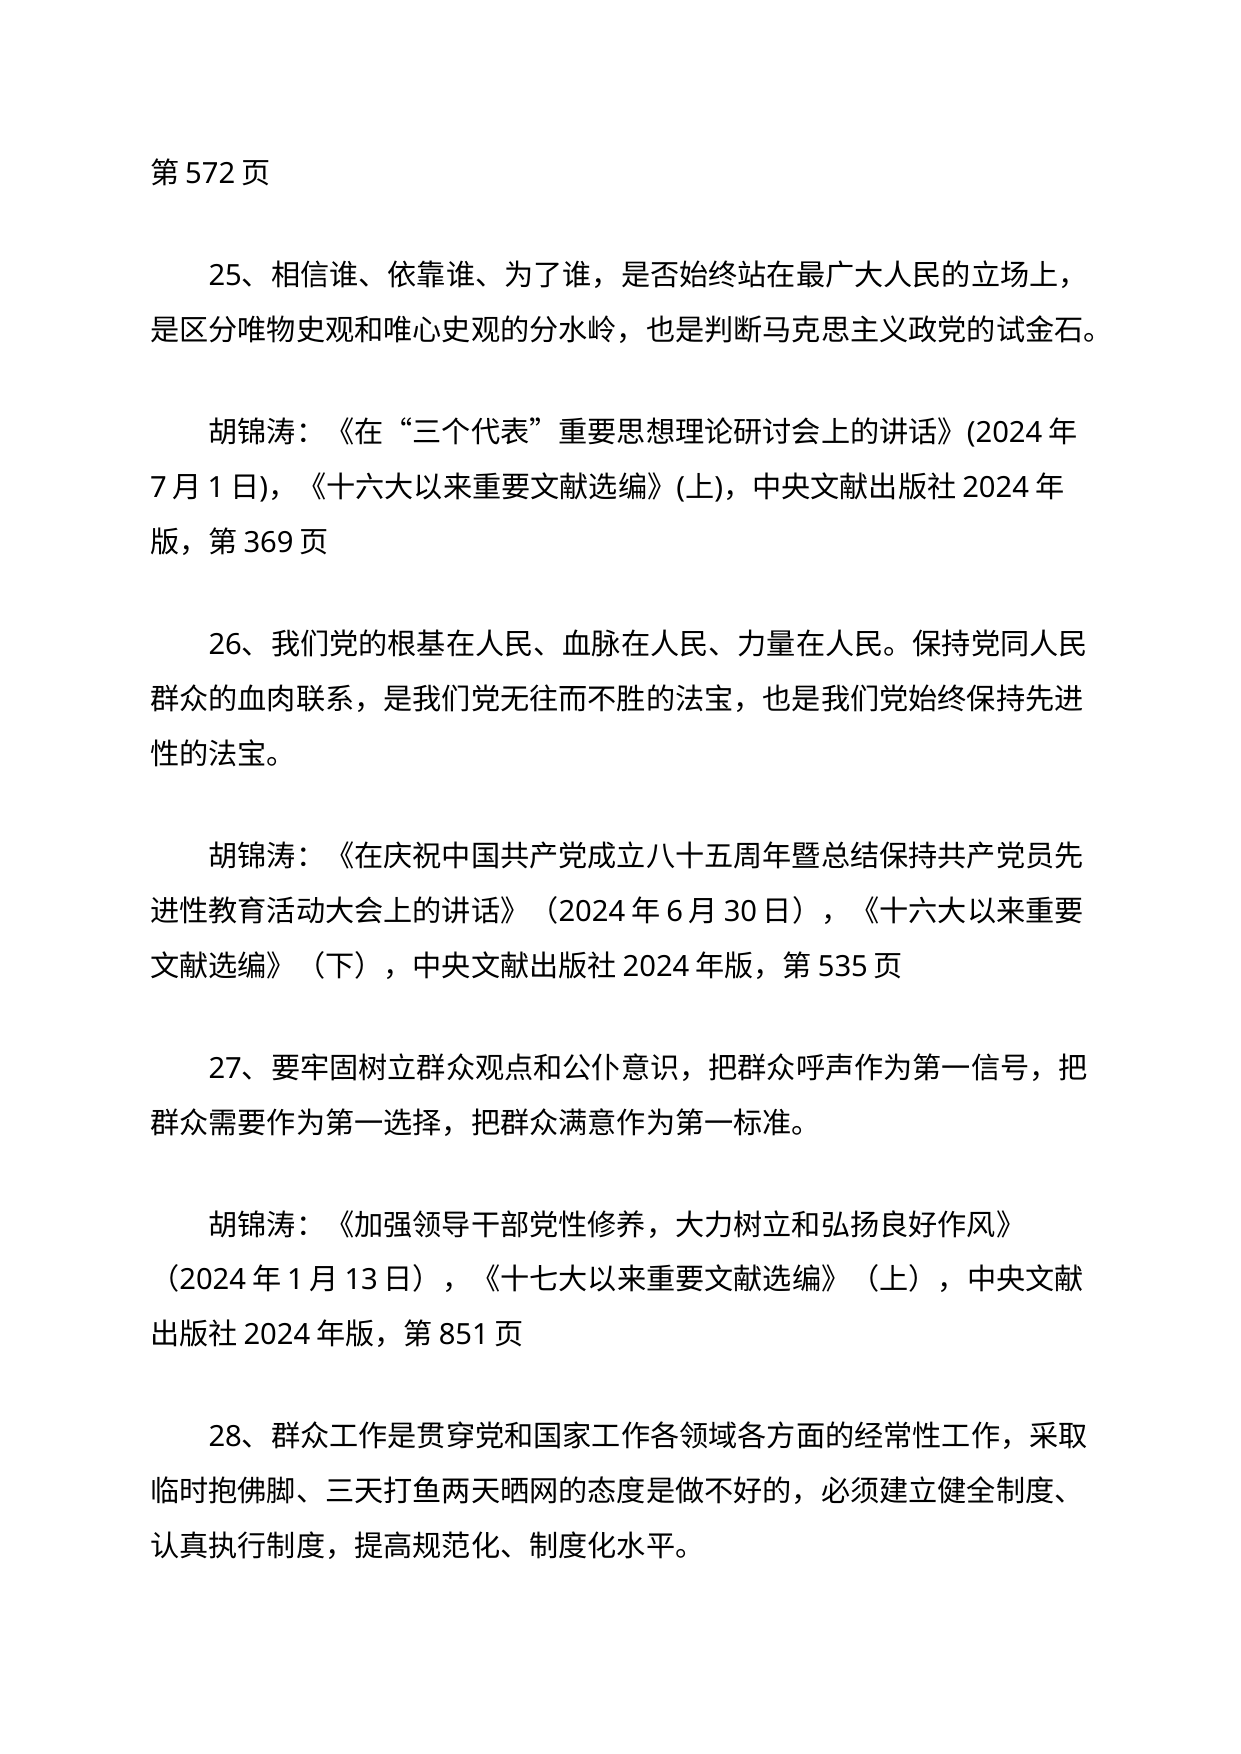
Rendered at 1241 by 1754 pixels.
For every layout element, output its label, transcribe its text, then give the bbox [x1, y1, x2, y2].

text 27、要牢固树立群众观点和公仆意识，把群众呼声作为第一信号，把群众需要作为第一选择，把群众满意作为第一标准。 [150, 1044, 1090, 1142]
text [150, 150, 1090, 192]
text 胡锦涛：《加强领导干部党性修养，大力树立和弘扬良好作风》（2024年1月13日），《十七大以来重要文献选编》（上），中央文献出版社2024年版，第851页 [150, 1201, 1090, 1353]
text 28、群众工作是贯穿党和国家工作各领域各方面的经常性工作，采取临时抱佛脚、三天打鱼两天晒网的态度是做不好的，必须建立健全制度、认真执行制度，提高规范化、制度化水平。 [150, 1413, 1090, 1565]
text 胡锦涛：《在“三个代表”重要思想理论研讨会上的讲话》(2024年7月1日)，《十六大以来重要文献选编》(上)，中央文献出版社2024年版，第369页 [150, 409, 1090, 561]
text 25、相信谁、依靠谁、为了谁，是否始终站在最广大人民的立场上，是区分唯物史观和唯心史观的分水岭，也是判断马克思主义政党的试金石。 [150, 252, 1090, 349]
text 胡锦涛：《在庆祝中国共产党成立八十五周年暨总结保持共产党员先进性教育活动大会上的讲话》（2024年6月30日），《十六大以来重要文献选编》（下），中央文献出版社2024年版，第535页 [150, 832, 1090, 985]
text 26、我们党的根基在人民、血脉在人民、力量在人民。保持党同人民群众的血肉联系，是我们党无往而不胜的法宝，也是我们党始终保持先进性的法宝。 [150, 621, 1090, 773]
